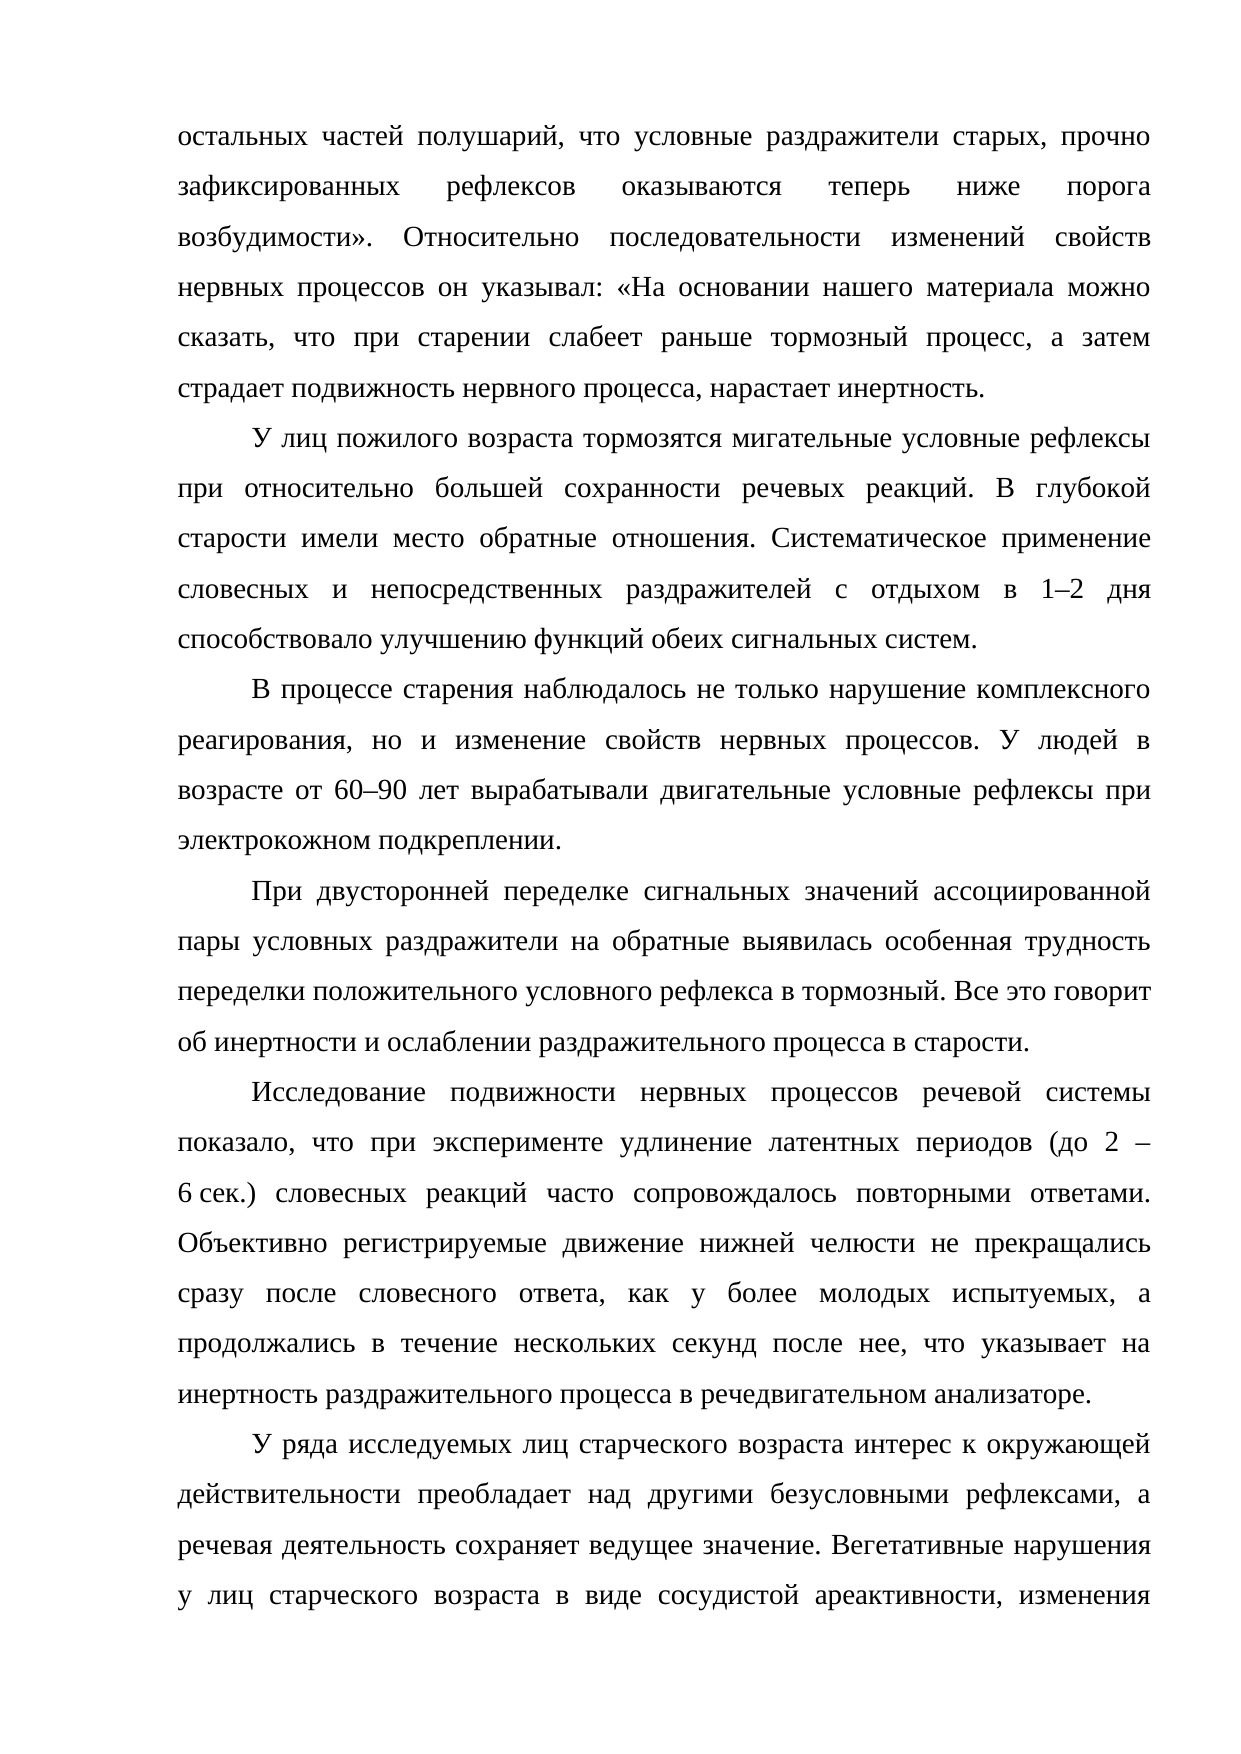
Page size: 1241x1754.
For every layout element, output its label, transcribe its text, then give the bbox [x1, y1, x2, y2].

text При двусторонней переделке сигнальных значений ассоциированной пары условных раздражители на обратные выявилась особенная трудность переделки положительного условного рефлекса в тормозный. Все это говорит об инертности и ослаблении раздражительного процесса в старости. [177, 873, 1152, 1057]
text Исследование подвижности нервных процессов речевой системы показало, что при эксперименте удлинение латентных периодов (до 2 – 6 сек.) словесных реакций часто сопровождалось повторными ответами. Объективно регистрируемые движение нижней челюсти не прекращались сразу после словесного ответа, как у более молодых испытуемых, а продолжались в течение нескольких секунд после нее, что указывает на инертность раздражительного процесса в речедвигательном анализаторе. [177, 1074, 1152, 1409]
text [177, 1426, 1152, 1611]
text У лиц пожилого возраста тормозятся мигательные условные рефлексы при относительно большей сохранности речевых реакций. В глубокой старости имели место обратные отношения. Систематическое применение словесных и непосредственных раздражителей с отдыхом в 1–2 дня способствовало улучшению функций обеих сигнальных систем. [177, 420, 1152, 655]
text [177, 118, 1152, 403]
text В процессе старения наблюдалось не только нарушение комплексного реагирования, но и изменение свойств нервных процессов. У людей в возрасте от 60–90 лет вырабатывали двигательные условные рефлексы при электрокожном подкреплении. [177, 672, 1152, 856]
